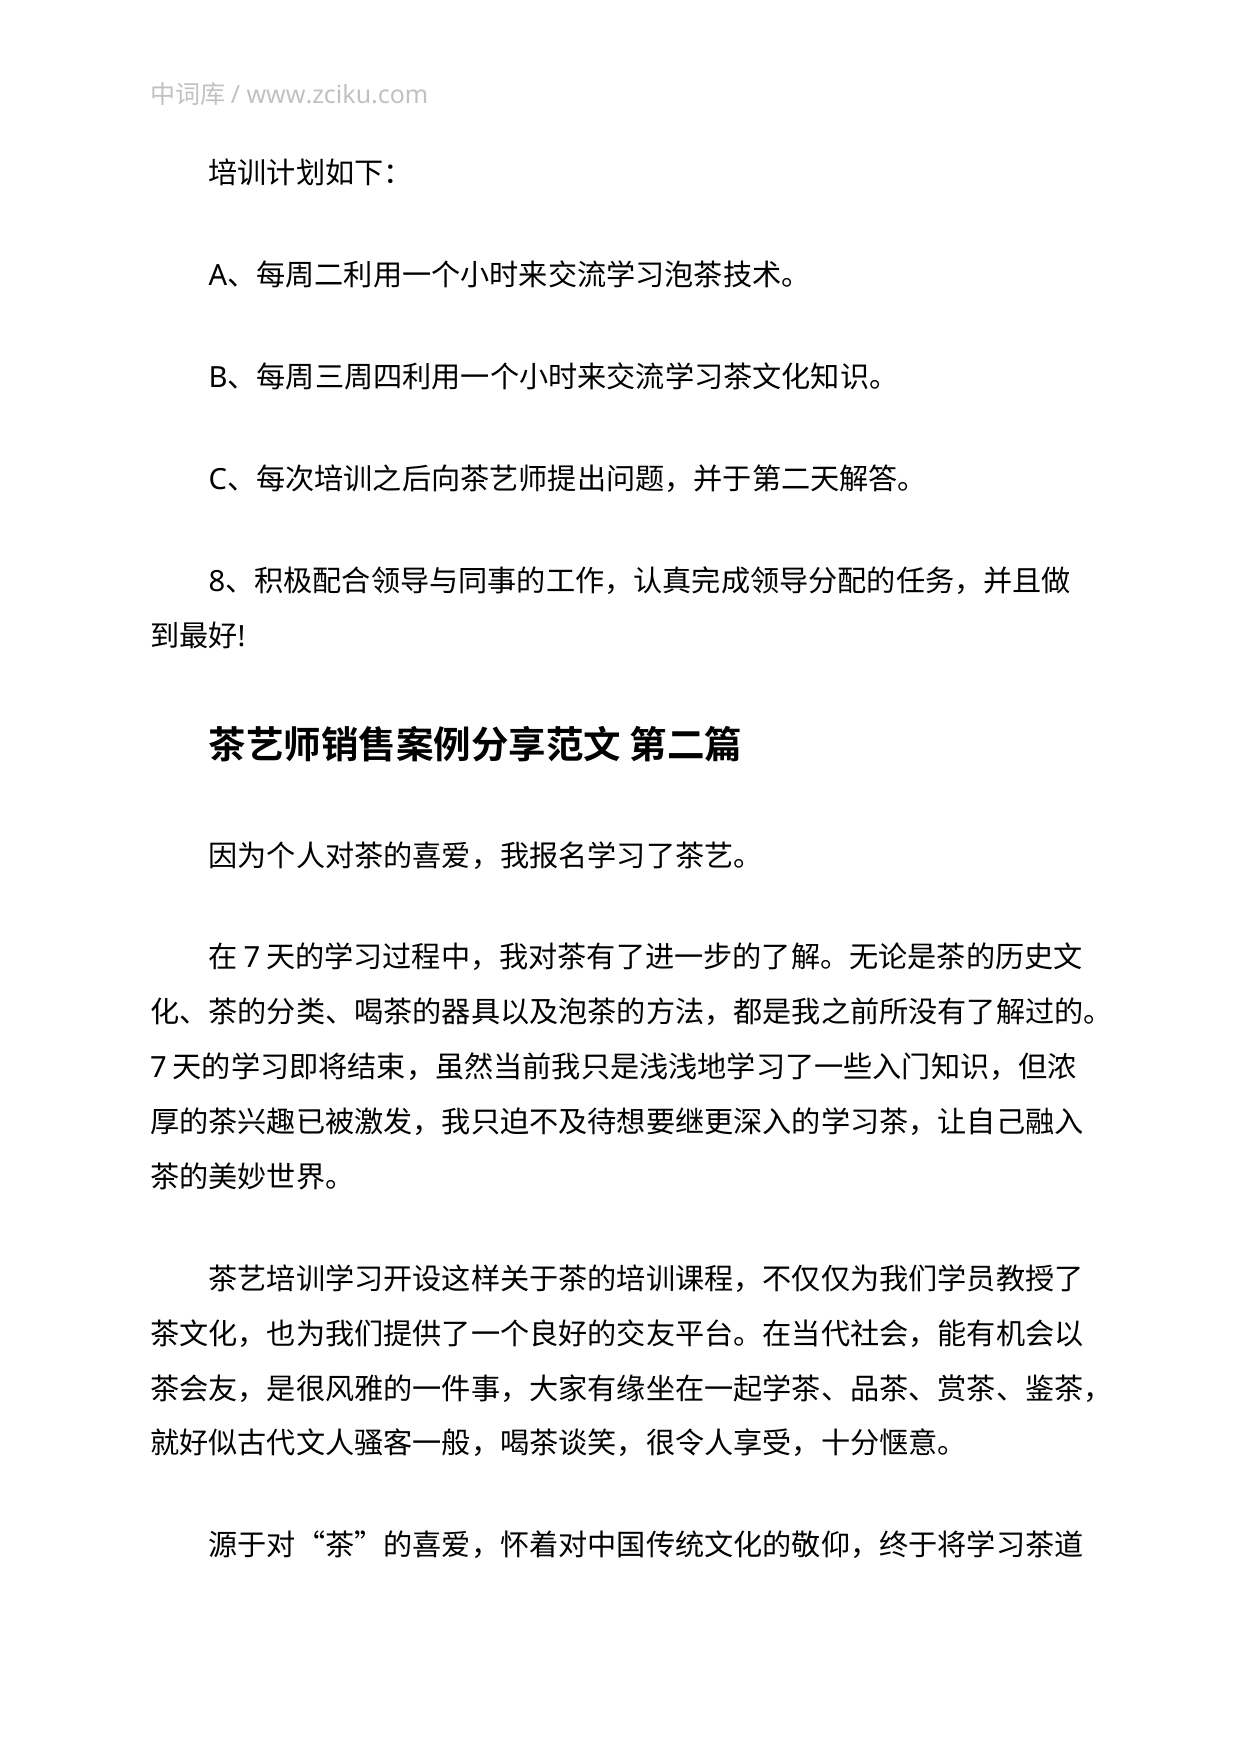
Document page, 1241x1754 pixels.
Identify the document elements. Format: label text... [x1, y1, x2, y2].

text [150, 1522, 1090, 1564]
text 8、积极配合领导与同事的工作，认真完成领导分配的任务，并且做到最好! [150, 558, 1090, 655]
text 在7天的学习过程中，我对茶有了进一步的了解。无论是茶的历史文化、茶的分类、喝茶的器具以及泡茶的方法，都是我之前所没有了解过的。7天的学习即将结束，虽然当前我只是浅浅地学习了一些入门知识，但浓厚的茶兴趣已被激发，我只迫不及待想要继更深入的学习茶，让自己融入茶的美妙世界。 [150, 934, 1090, 1196]
text B、每周三周四利用一个小时来交流学习茶文化知识。 [150, 354, 1090, 396]
text 因为个人对茶的喜爱，我报名学习了茶艺。 [150, 832, 1090, 874]
text 培训计划如下： [150, 150, 1090, 192]
text C、每次培训之后向茶艺师提出问题，并于第二天解答。 [150, 456, 1090, 498]
text 茶艺师销售案例分享范文 第二篇 [150, 715, 1090, 769]
text 茶艺培训学习开设这样关于茶的培训课程，不仅仅为我们学员教授了茶文化，也为我们提供了一个良好的交友平台。在当代社会，能有机会以茶会友，是很风雅的一件事，大家有缘坐在一起学茶、品茶、赏茶、鉴茶，就好似古代文人骚客一般，喝茶谈笑，很令人享受，十分惬意。 [150, 1255, 1090, 1462]
text A、每周二利用一个小时来交流学习泡茶技术。 [150, 252, 1090, 294]
